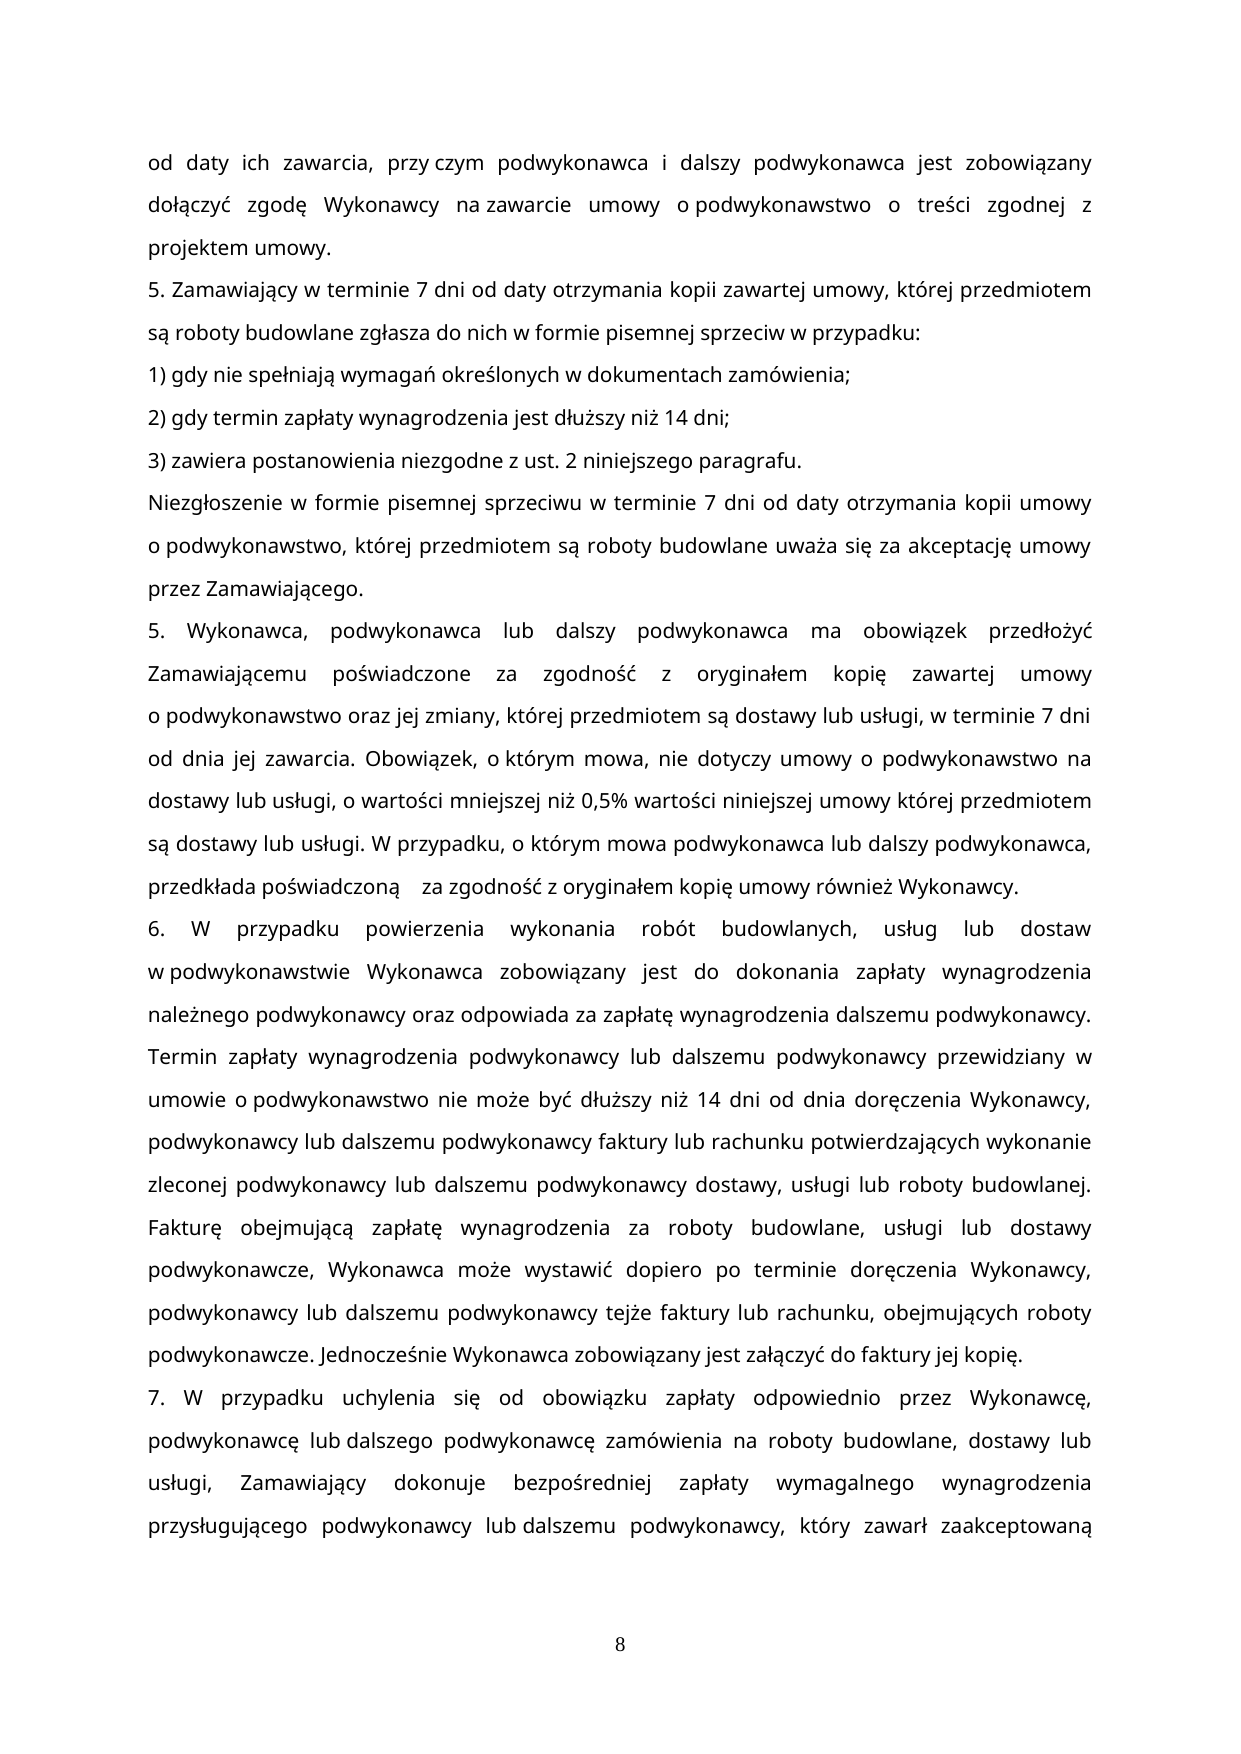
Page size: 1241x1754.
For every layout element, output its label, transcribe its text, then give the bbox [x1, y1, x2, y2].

text 5. Wykonawca, podwykonawca lub dalszy podwykonawca ma obowiązek przedłożyć Zamawiającemu poświadczone za zgodność z oryginałem kopię zawartej umowy o podwykonawstwo oraz jej zmiany, której przedmiotem są dostawy lub usługi, w terminie 7 dni od dnia jej zawarcia. Obowiązek, o którym mowa, nie dotyczy umowy o podwykonawstwo na dostawy lub usługi, o wartości mniejszej niż 0,5% wartości niniejszej umowy której przedmiotem są dostawy lub usługi. W przypadku, o którym mowa podwykonawca lub dalszy podwykonawca, przedkłada poświadczoną za zgodność z oryginałem kopię umowy również Wykonawcy. [148, 616, 1093, 900]
text 6. W przypadku powierzenia wykonania robót budowlanych, usług lub dostaw w podwykonawstwie Wykonawca zobowiązany jest do dokonania zapłaty wynagrodzenia należnego podwykonawcy oraz odpowiada za zapłatę wynagrodzenia dalszemu podwykonawcy. Termin zapłaty wynagrodzenia podwykonawcy lub dalszemu podwykonawcy przewidziany w umowie o podwykonawstwo nie może być dłuższy niż 14 dni od dnia doręczenia Wykonawcy, podwykonawcy lub dalszemu podwykonawcy faktury lub rachunku potwierdzających wykonanie zleconej podwykonawcy lub dalszemu podwykonawcy dostawy, usługi lub roboty budowlanej. Fakturę obejmującą zapłatę wynagrodzenia za roboty budowlane, usługi lub dostawy podwykonawcze, Wykonawca może wystawić dopiero po terminie doręczenia Wykonawcy, podwykonawcy lub dalszemu podwykonawcy tejże faktury lub rachunku, obejmujących roboty podwykonawcze. Jednocześnie Wykonawca zobowiązany jest załączyć do faktury jej kopię. [148, 914, 1093, 1369]
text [148, 148, 1093, 261]
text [148, 1383, 1093, 1539]
text 3) zawiera postanowienia niezgodne z ust. 2 niniejszego paragrafu. [148, 446, 1093, 474]
text 1) gdy nie spełniają wymagań określonych w dokumentach zamówienia; [148, 361, 1093, 389]
text 2) gdy termin zapłaty wynagrodzenia jest dłuższy niż 14 dni; [148, 403, 1093, 432]
text 5. Zamawiający w terminie 7 dni od daty otrzymania kopii zawartej umowy, której przedmiotem są roboty budowlane zgłasza do nich w formie pisemnej sprzeciw w przypadku: [148, 275, 1093, 346]
text Niezgłoszenie w formie pisemnej sprzeciwu w terminie 7 dni od daty otrzymania kopii umowy o podwykonawstwo, której przedmiotem są roboty budowlane uważa się za akceptację umowy przez Zamawiającego. [148, 488, 1093, 602]
